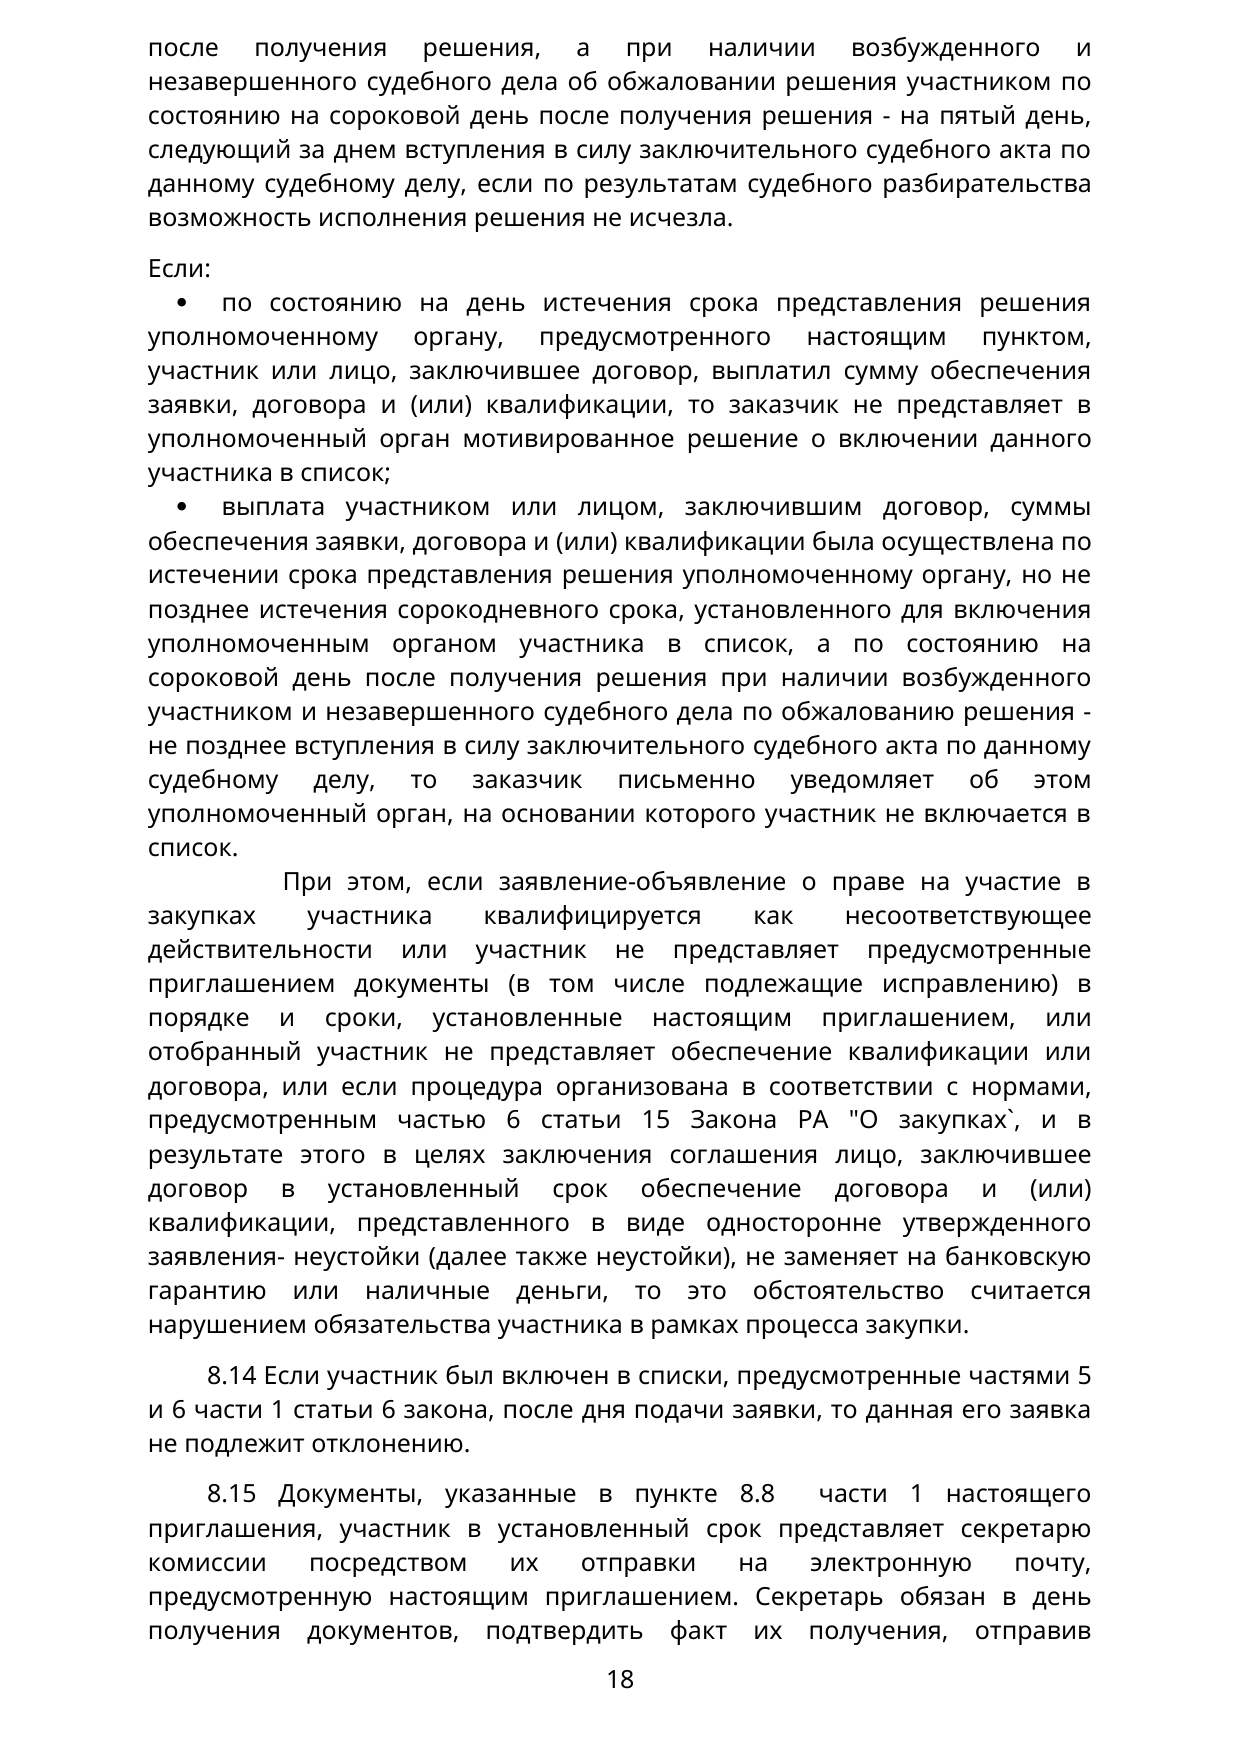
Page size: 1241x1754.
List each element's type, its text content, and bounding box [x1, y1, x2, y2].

list выплата участником или лицом, заключившим договор, суммы обеспечения заявки, договора и (или) квалификации была осуществлена по истечении срока представления решения уполномоченному органу, но не позднее истечения сорокодневного срока, установленного для включения уполномоченным органом участника в список, а по состоянию на сороковой день после получения решения при наличии возбужденного участником и незавершенного судебного дела по обжалованию решения -не позднее вступления в силу заключительного судебного акта по данному судебному делу, то заказчик письменно уведомляет об этом уполномоченный орган, на основании которого участник не включается в список. [148, 489, 1092, 864]
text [148, 29, 1092, 234]
list по состоянию на день истечения срока представления решения уполномоченному органу, предусмотренного настоящим пунктом, участник или лицо, заключившее договор, выплатил сумму обеспечения заявки, договора и (или) квалификации, то заказчик не представляет в уполномоченный орган мотивированное решение о включении данного участника в список; [148, 285, 1092, 489]
text 8.14 Если участник был включен в списки, предусмотренные частями 5 и 6 части 1 статьи 6 закона, после дня подачи заявки, то данная его заявка не подлежит отклонению. [148, 1357, 1092, 1459]
text При этом, если заявление-объявление о праве на участие в закупках участника квалифицируется как несоответствующее действительности или участник не представляет предусмотренные приглашением документы (в том числе подлежащие исправлению) в порядке и сроки, установленные настоящим приглашением, или отобранный участник не представляет обеспечение квалификации или договора, или если процедура организована в соответствии с нормами, предусмотренным частью 6 статьи 15 Закона РА "О закупках`, и в результате этого в целях заключения соглашения лицо, заключившее договор в установленный срок обеспечение договора и (или) квалификации, представленного в виде односторонне утвержденного заявления- неустойки (далее также неустойки), не заменяет на банковскую гарантию или наличные деньги, то это обстоятельство считается нарушением обязательства участника в рамках процесса закупки. [148, 864, 1092, 1341]
text Если: [148, 251, 1092, 285]
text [148, 1476, 1092, 1646]
